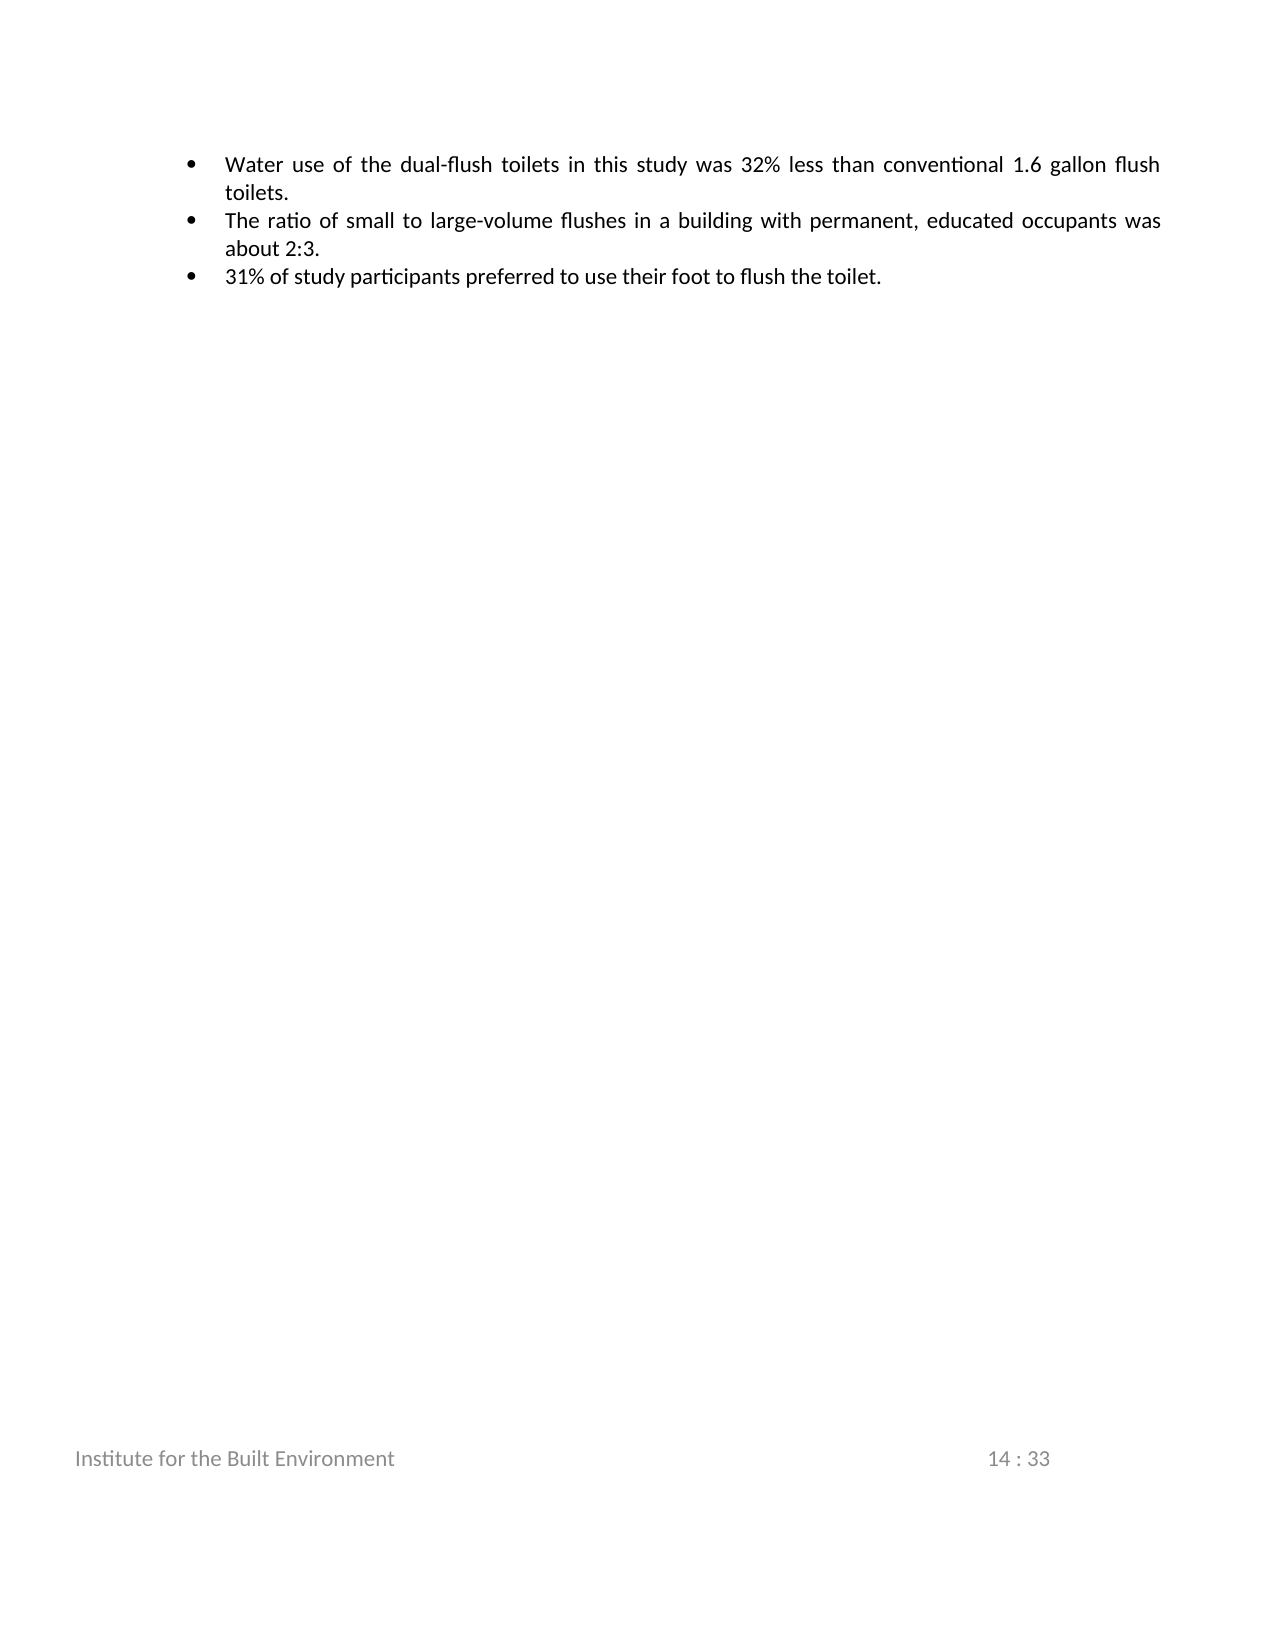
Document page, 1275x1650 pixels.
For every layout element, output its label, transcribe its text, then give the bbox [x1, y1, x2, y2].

list The ratio of small to large-volume flushes in a building with permanent, educated occupants was about 2:3. [187, 206, 1162, 262]
list 31% of study participants preferred to use their foot to flush the toilet. [187, 262, 1162, 290]
list Water use of the dual-flush toilets in this study was 32% less than conventional 1.6 gallon flush toilets. [187, 150, 1162, 206]
